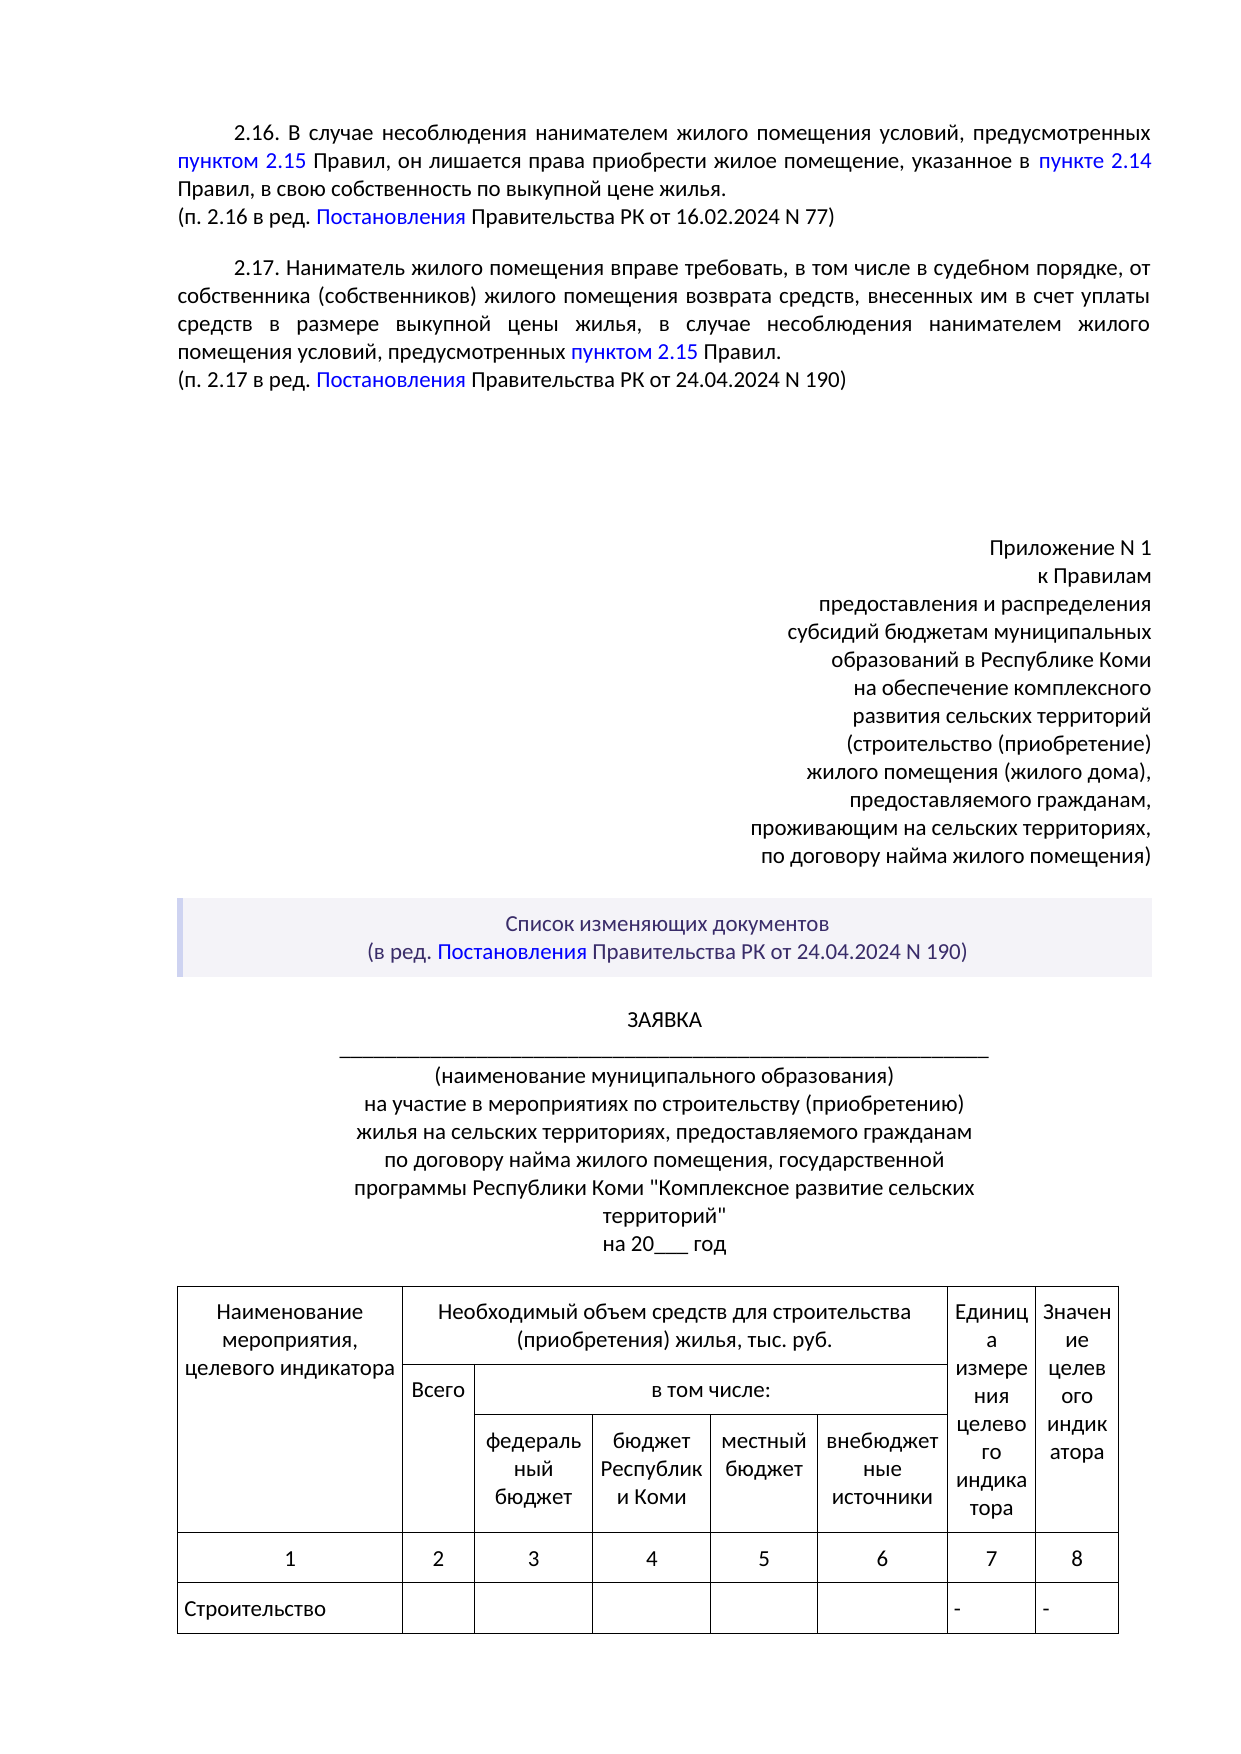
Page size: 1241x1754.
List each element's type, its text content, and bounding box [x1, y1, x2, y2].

text 2.17. Наниматель жилого помещения вправе требовать, в том числе в судебном порядке, от собственника (собственников) жилого помещения возврата средств, внесенных им в счет уплаты средств в размере выкупной цены жилья, в случае несоблюдения нанимателем жилого помещения условий, предусмотренных пунктом 2.15 Правил. [177, 253, 1152, 365]
text Приложение N 1 [177, 533, 1152, 561]
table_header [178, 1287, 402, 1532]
text ЗАЯВКА [177, 1005, 1152, 1033]
text на обеспечение комплексного [177, 673, 1152, 701]
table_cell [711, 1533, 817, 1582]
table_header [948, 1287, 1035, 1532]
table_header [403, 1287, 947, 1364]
text предоставления и распределения [177, 589, 1152, 617]
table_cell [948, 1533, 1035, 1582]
text территорий" [177, 1201, 1152, 1229]
text предоставляемого гражданам, [177, 786, 1152, 813]
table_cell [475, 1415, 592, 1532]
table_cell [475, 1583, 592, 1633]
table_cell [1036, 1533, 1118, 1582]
text (п. 2.16 в ред. Постановления Правительства РК от 16.02.2024 N 77) [177, 202, 1152, 230]
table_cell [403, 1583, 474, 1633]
text (п. 2.17 в ред. Постановления Правительства РК от 24.04.2024 N 190) [177, 365, 1152, 393]
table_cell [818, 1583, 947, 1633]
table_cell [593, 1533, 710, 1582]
text на участие в мероприятиях по строительству (приобретению) [177, 1089, 1152, 1117]
text развития сельских территорий [177, 701, 1152, 729]
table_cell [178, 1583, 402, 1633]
text субсидий бюджетам муниципальных [177, 617, 1152, 645]
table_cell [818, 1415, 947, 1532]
text жилья на сельских территориях, предоставляемого гражданам [177, 1117, 1152, 1145]
text на 20___ год [177, 1229, 1152, 1257]
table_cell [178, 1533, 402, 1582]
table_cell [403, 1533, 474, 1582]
text программы Республики Коми "Комплексное развитие сельских [177, 1173, 1152, 1201]
text к Правилам [177, 561, 1152, 589]
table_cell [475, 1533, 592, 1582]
text (наименование муниципального образования) [177, 1061, 1152, 1089]
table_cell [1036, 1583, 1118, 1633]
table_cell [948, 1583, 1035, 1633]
text проживающим на сельских территориях, [177, 813, 1152, 842]
text по договору найма жилого помещения, государственной [177, 1145, 1152, 1173]
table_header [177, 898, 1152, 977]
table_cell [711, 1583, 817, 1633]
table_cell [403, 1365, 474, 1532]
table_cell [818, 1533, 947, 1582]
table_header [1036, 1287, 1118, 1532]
text образований в Республике Коми [177, 645, 1152, 673]
text (строительство (приобретение) [177, 729, 1152, 757]
text 2.16. В случае несоблюдения нанимателем жилого помещения условий, предусмотренных пунктом 2.15 Правил, он лишается права приобрести жилое помещение, указанное в пункте 2.14 Правил, в свою собственность по выкупной цене жилья. [177, 118, 1152, 202]
text по договору найма жилого помещения) [177, 842, 1152, 869]
text _________________________________________________________ [177, 1033, 1152, 1061]
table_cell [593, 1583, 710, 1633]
text жилого помещения (жилого дома), [177, 757, 1152, 786]
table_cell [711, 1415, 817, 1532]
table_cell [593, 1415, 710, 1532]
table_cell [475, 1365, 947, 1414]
